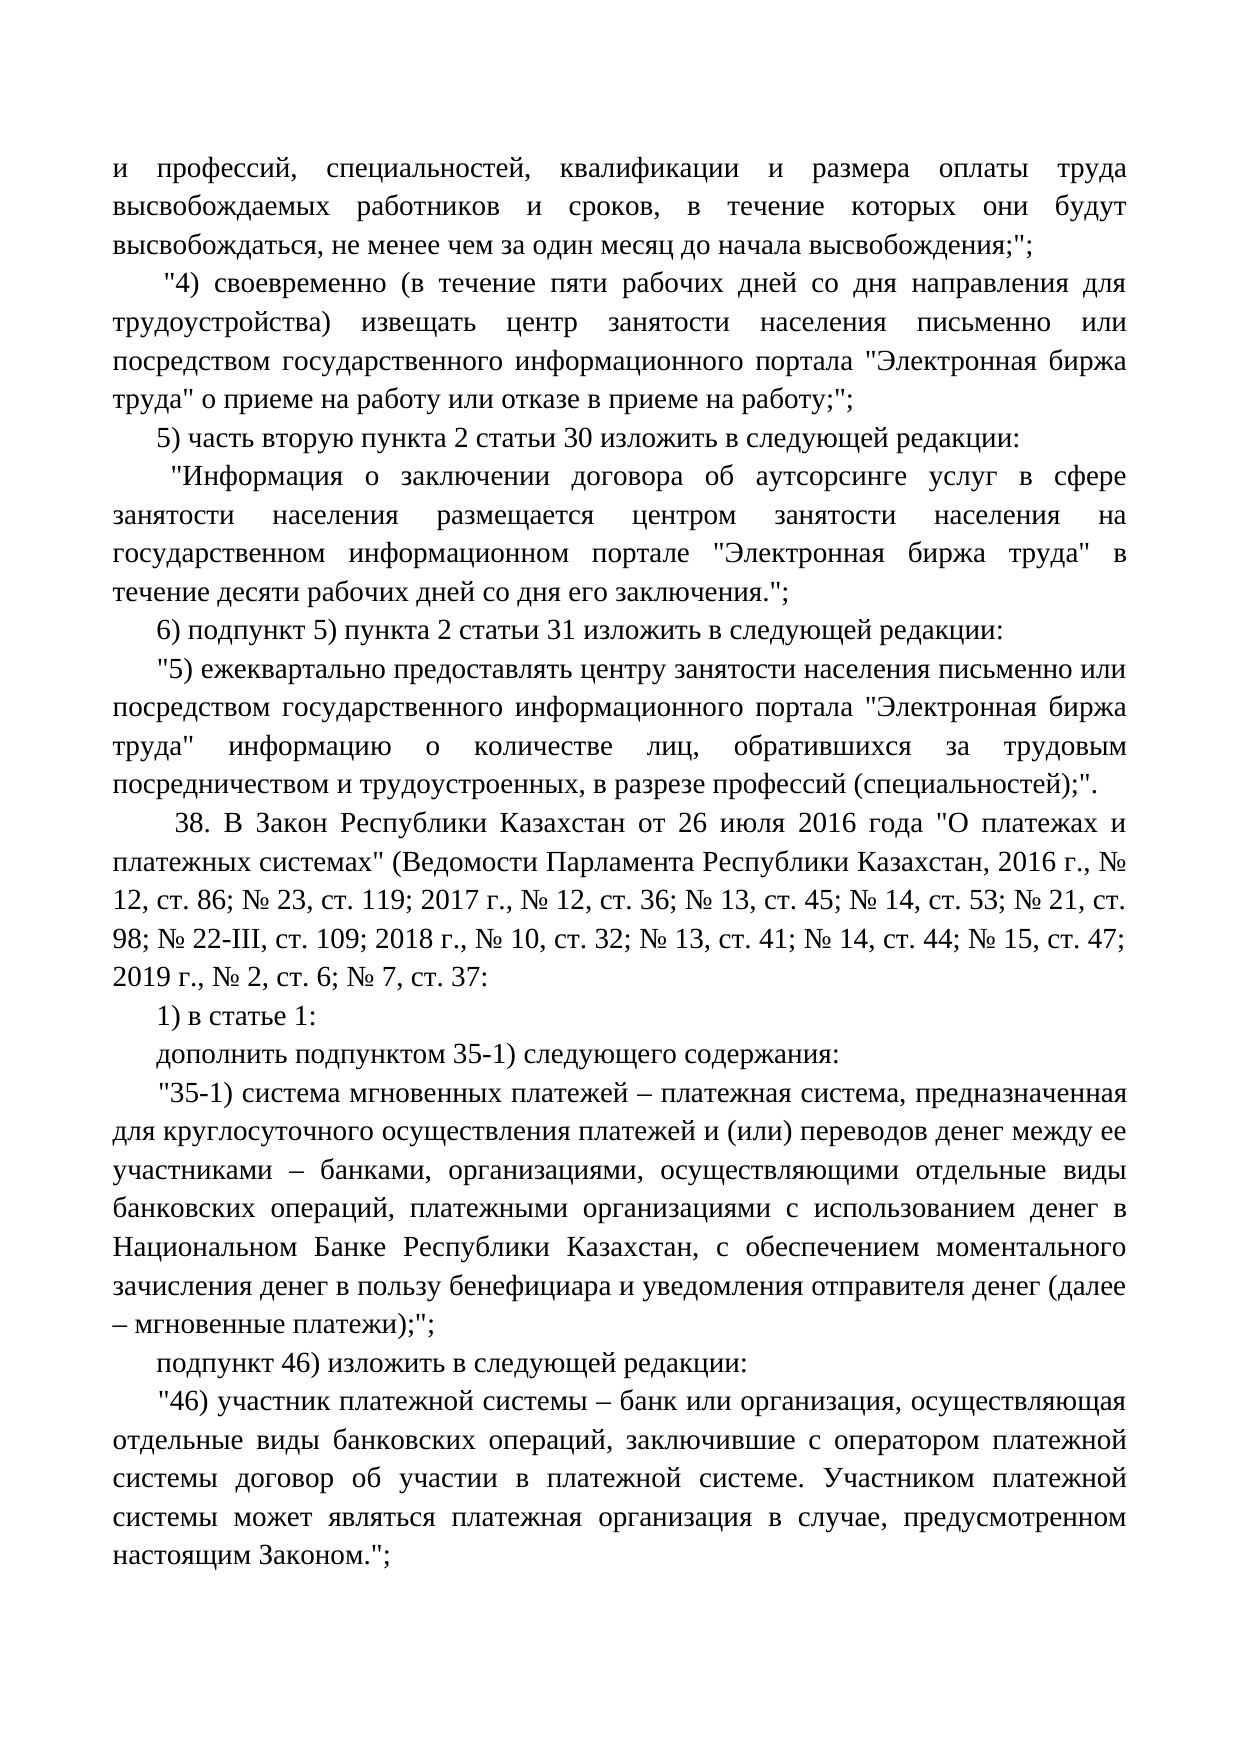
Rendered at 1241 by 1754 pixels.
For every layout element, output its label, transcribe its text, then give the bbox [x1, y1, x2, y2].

text "Информация о заключении договора об аутсорсинге услуг в сфере занятости населения размещается центром занятости населения на государственном информационном портале "Электронная биржа труда" в течение десяти рабочих дней со дня его заключения."; [112, 458, 1128, 607]
text подпункт 46) изложить в следующей редакции: [112, 1345, 1128, 1378]
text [112, 150, 1128, 261]
text 6) подпункт 5) пункта 2 статьи 31 изложить в следующей редакции: [112, 612, 1128, 646]
text 5) часть вторую пункта 2 статьи 30 изложить в следующей редакции: [112, 420, 1128, 453]
text "46) участник платежной системы – банк или организация, осуществляющая отдельные виды банковских операций, заключившие с оператором платежной системы договор об участии в платежной системе. Участником платежной системы может являться платежная организация в случае, предусмотренном настоящим Законом."; [112, 1383, 1128, 1571]
text 38. В Закон Республики Казахстан от 26 июля 2016 года "О платежах и платежных системах" (Ведомости Парламента Республики Казахстан, 2016 г., № 12, ст. 86; № 23, ст. 119; 2017 г., № 12, ст. 36; № 13, ст. 45; № 14, ст. 53; № 21, ст. 98; № 22-III, ст. 109; 2018 г., № 10, ст. 32; № 13, ст. 41; № 14, ст. 44; № 15, ст. 47; 2019 г., № 2, ст. 6; № 7, ст. 37: [112, 805, 1128, 993]
text "35-1) система мгновенных платежей – платежная система, предназначенная для круглосуточного осуществления платежей и (или) переводов денег между ее участниками – банками, организациями, осуществляющими отдельные виды банковских операций, платежными организациями с использованием денег в Национальном Банке Республики Казахстан, с обеспечением моментального зачисления денег в пользу бенефициара и уведомления отправителя денег (далее – мгновенные платежи);"; [112, 1075, 1128, 1340]
text дополнить подпунктом 35-1) следующего содержания: [112, 1036, 1128, 1070]
text 1) в статье 1: [112, 998, 1128, 1031]
text "4) своевременно (в течение пяти рабочих дней со дня направления для трудоустройства) извещать центр занятости населения письменно или посредством государственного информационного портала "Электронная биржа труда" о приеме на работу или отказе в приеме на работу;"; [112, 266, 1128, 415]
text "5) ежеквартально предоставлять центру занятости населения письменно или посредством государственного информационного портала "Электронная биржа труда" информацию о количестве лиц, обратившихся за трудовым посредничеством и трудоустроенных, в разрезе профессий (специальностей);". [112, 651, 1128, 800]
